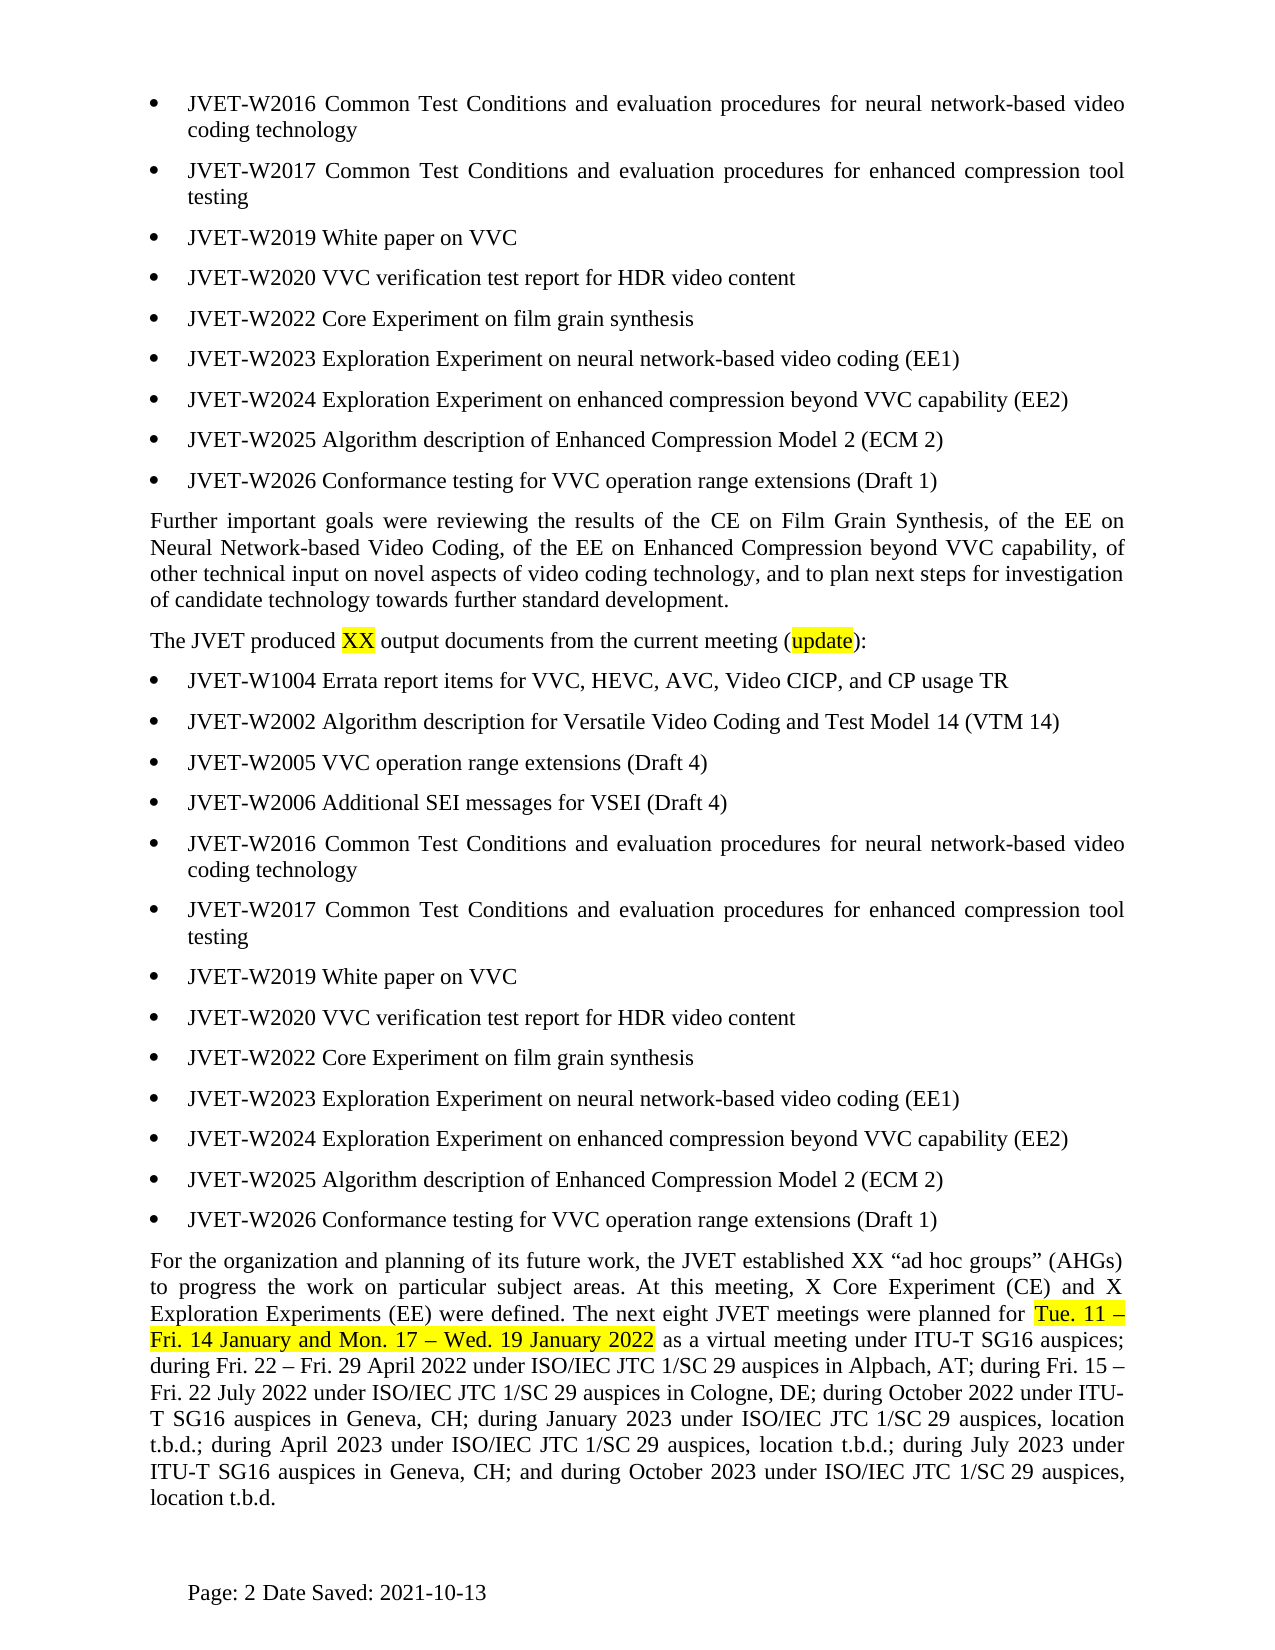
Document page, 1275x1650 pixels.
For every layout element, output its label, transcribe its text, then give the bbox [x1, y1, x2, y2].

list JVET-W2026 Conformance testing for VVC operation range extensions (Draft 1) [150, 1206, 1125, 1233]
list JVET-W2005 VVC operation range extensions (Draft 4) [150, 748, 1125, 775]
list JVET-W2016 Common Test Conditions and evaluation procedures for neural network-based video coding technology [150, 90, 1125, 143]
list JVET-W2002 Algorithm description for Versatile Video Coding and Test Model 14 (VTM 14) [150, 708, 1125, 734]
text Further important goals were reviewing the results of the CE on Film Grain Synthesis, of the EE on Neural Network-based Video Coding, of the EE on Enhanced Compression beyond VVC capability, of other technical input on novel aspects of video coding technology, and to plan next steps for investigation of candidate technology towards further standard development. [150, 507, 1125, 613]
list JVET-W2006 Additional SEI messages for VSEI (Draft 4) [150, 789, 1125, 815]
text For the organization and planning of its future work, the JVET established XX “ad hoc groups” (AHGs) to progress the work on particular subject areas. At this meeting, X Core Experiment (CE) and X Exploration Experiments (EE) were defined. The next eight JVET meetings were planned for Tue. 11 – Fri. 14 January and Mon. 17 – Wed. 19 January 2022 as a virtual meeting under ITU-T SG16 auspices; during Fri. 22 – Fri. 29 April 2022 under ISO/IEC JTC 1/‌SC 29 auspices in Alpbach, AT; during Fri. 15 – Fri. 22 July 2022 under ISO/IEC JTC 1/‌SC 29 auspices in Cologne, DE; during October 2022 under ITU-T SG16 auspices in Geneva, CH; during January 2023 under ISO/IEC JTC 1/‌SC 29 auspices, location t.b.d.; during April 2023 under ISO/IEC JTC 1/‌SC 29 auspices, location t.b.d.; during July 2023 under ITU-T SG16 auspices in Geneva, CH; and during October 2023 under ISO/IEC JTC 1/‌SC 29 auspices, location t.b.d. [150, 1247, 1125, 1511]
list JVET-W2023 Exploration Experiment on neural network-based video coding (EE1) [150, 1085, 1125, 1111]
list JVET-W2017 Common Test Conditions and evaluation procedures for enhanced compression tool testing [150, 157, 1125, 209]
list JVET-W2025 Algorithm description of Enhanced Compression Model 2 (ECM 2) [150, 426, 1125, 453]
list JVET-W2020 VVC verification test report for HDR video content [150, 264, 1125, 291]
list JVET-W2024 Exploration Experiment on enhanced compression beyond VVC capability (EE2) [150, 386, 1125, 412]
list JVET-W2020 VVC verification test report for HDR video content [150, 1004, 1125, 1030]
list JVET-W2016 Common Test Conditions and evaluation procedures for neural network-based video coding technology [150, 829, 1125, 882]
list JVET-W2017 Common Test Conditions and evaluation procedures for enhanced compression tool testing [150, 896, 1125, 949]
list JVET-W2022 Core Experiment on film grain synthesis [150, 1044, 1125, 1071]
text The JVET produced XX output documents from the current meeting (update): [853, 627, 1125, 653]
list JVET-W2023 Exploration Experiment on neural network-based video coding (EE1) [150, 345, 1125, 372]
list JVET-W2019 White paper on VVC [150, 224, 1125, 250]
list JVET-W2026 Conformance testing for VVC operation range extensions (Draft 1) [150, 467, 1125, 493]
list JVET-W1004 Errata report items for VVC, HEVC, AVC, Video CICP, and CP usage TR [150, 667, 1125, 694]
text The JVET produced XX output documents from the current meeting (update): [375, 627, 792, 653]
text The JVET produced XX output documents from the current meeting (update): [150, 627, 342, 653]
list JVET-W2022 Core Experiment on film grain synthesis [150, 305, 1125, 331]
list JVET-W2025 Algorithm description of Enhanced Compression Model 2 (ECM 2) [150, 1166, 1125, 1192]
list JVET-W2019 White paper on VVC [150, 963, 1125, 990]
list JVET-W2024 Exploration Experiment on enhanced compression beyond VVC capability (EE2) [150, 1125, 1125, 1152]
